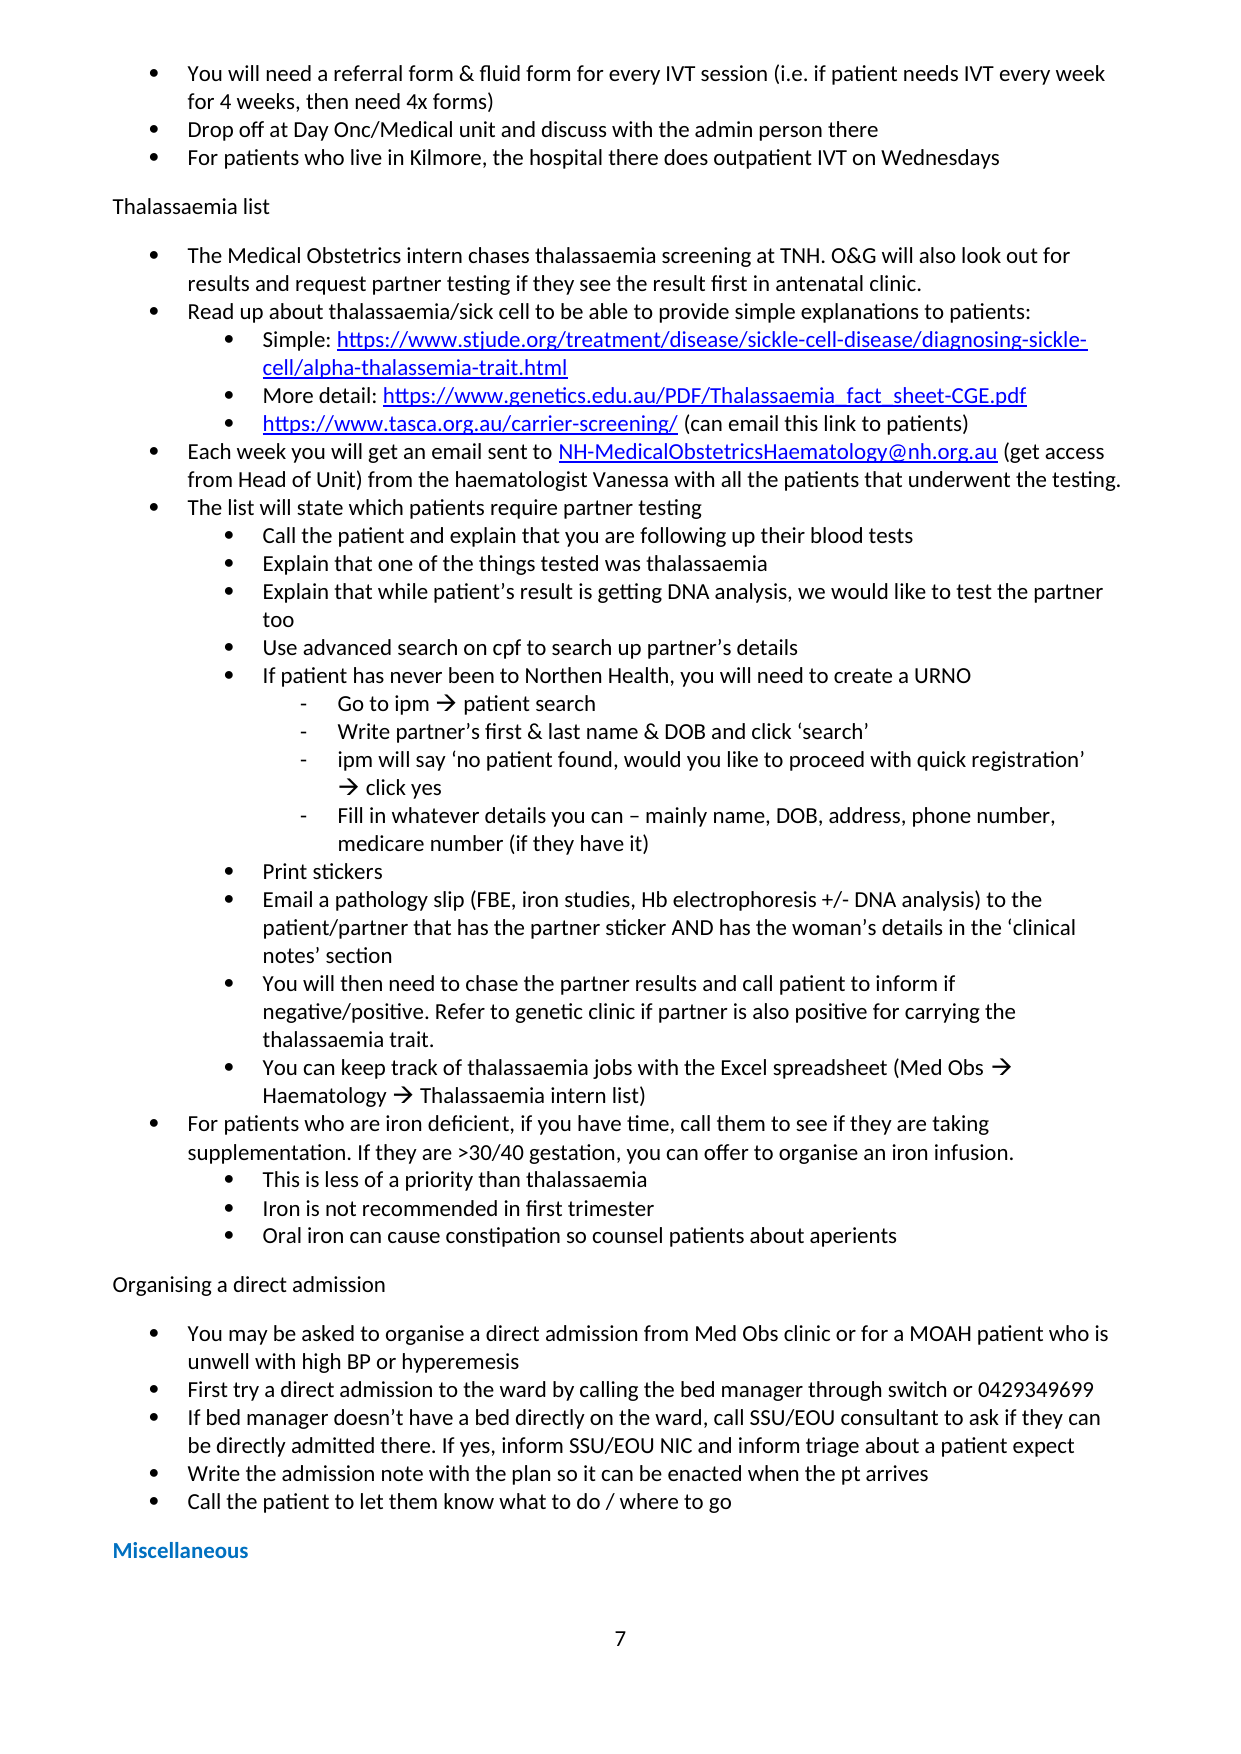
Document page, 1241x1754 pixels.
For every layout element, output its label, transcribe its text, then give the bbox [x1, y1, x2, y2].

list Explain that while patient’s result is getting DNA analysis, we would like to test the partner too [225, 577, 1128, 633]
list Write partner’s first & last name & DOB and click ‘search’ [300, 717, 1128, 745]
list Iron is not recommended in first trimester [225, 1194, 1128, 1222]
list The Medical Obstetrics intern chases thalassaemia screening at TNH. O&G will also look out for results and request partner testing if they see the result first in antenatal clinic. [150, 241, 1128, 297]
list Write the admission note with the plan so it can be enacted when the pt arrives [150, 1459, 1128, 1487]
list You will then need to chase the partner results and call patient to inform if negative/positive. Refer to genetic clinic if partner is also positive for carrying the thalassaemia trait. [225, 969, 1128, 1053]
list Use advanced search on cpf to search up partner’s details [225, 633, 1128, 661]
list https://www.tasca.org.au/carrier-screening/ (can email this link to patients) [225, 409, 1128, 437]
list Print stickers [225, 857, 1128, 885]
list This is less of a priority than thalassaemia [225, 1166, 1128, 1194]
list More detail: https://www.genetics.edu.au/PDF/Thalassaemia_fact_sheet-CGE.pdf [225, 381, 1128, 409]
list For patients who are iron deficient, if you have time, call them to see if they are taking supplementation. If they are >30/40 gestation, you can offer to organise an iron infusion. [150, 1109, 1128, 1166]
list Drop off at Day Onc/Medical unit and discuss with the admin person there [150, 115, 1128, 143]
list Go to ipm patient search [300, 689, 1128, 717]
list Explain that one of the things tested was thalassaemia [225, 549, 1128, 577]
text Thalassaemia list [112, 192, 1128, 220]
list Call the patient to let them know what to do / where to go [150, 1487, 1128, 1516]
list Fill in whatever details you can – mainly name, DOB, address, phone number, medicare number (if they have it) [300, 801, 1128, 857]
list The list will state which patients require partner testing [150, 493, 1128, 521]
text Organising a direct admission [112, 1271, 1128, 1298]
list Read up about thalassaemia/sick cell to be able to provide simple explanations to patients: [150, 297, 1128, 325]
list ipm will say ‘no patient found, would you like to proceed with quick registration’ click yes [300, 745, 1128, 801]
list Simple: https://www.stjude.org/treatment/disease/sickle-cell-disease/diagnosing-sickle-cell/alpha-thalassemia-trait.html [225, 325, 1128, 381]
list If patient has never been to Northen Health, you will need to create a URNO [225, 661, 1128, 689]
text Miscellaneous [112, 1536, 1128, 1564]
list You can keep track of thalassaemia jobs with the Excel spreadsheet (Med Obs Haematology Thalassaemia intern list) [225, 1053, 1128, 1109]
list You may be asked to organise a direct admission from Med Obs clinic or for a MOAH patient who is unwell with high BP or hyperemesis [150, 1319, 1128, 1375]
list Oral iron can cause constipation so counsel patients about aperients [225, 1222, 1128, 1250]
list For patients who live in Kilmore, the hospital there does outpatient IVT on Wednesdays [150, 143, 1128, 171]
list Call the patient and explain that you are following up their blood tests [225, 521, 1128, 549]
list You will need a referral form & fluid form for every IVT session (i.e. if patient needs IVT every week for 4 weeks, then need 4x forms) [150, 59, 1128, 115]
list If bed manager doesn’t have a bed directly on the ward, call SSU/EOU consultant to ask if they can be directly admitted there. If yes, inform SSU/EOU NIC and inform triage about a patient expect [150, 1403, 1128, 1459]
list First try a direct admission to the ward by calling the bed manager through switch or 0429349699 [150, 1375, 1128, 1403]
list Email a pathology slip (FBE, iron studies, Hb electrophoresis +/- DNA analysis) to the patient/partner that has the partner sticker AND has the woman’s details in the ‘clinical notes’ section [225, 885, 1128, 969]
list Each week you will get an email sent to NH-MedicalObstetricsHaematology@nh.org.au (get access from Head of Unit) from the haematologist Vanessa with all the patients that underwent the testing. [150, 437, 1128, 493]
